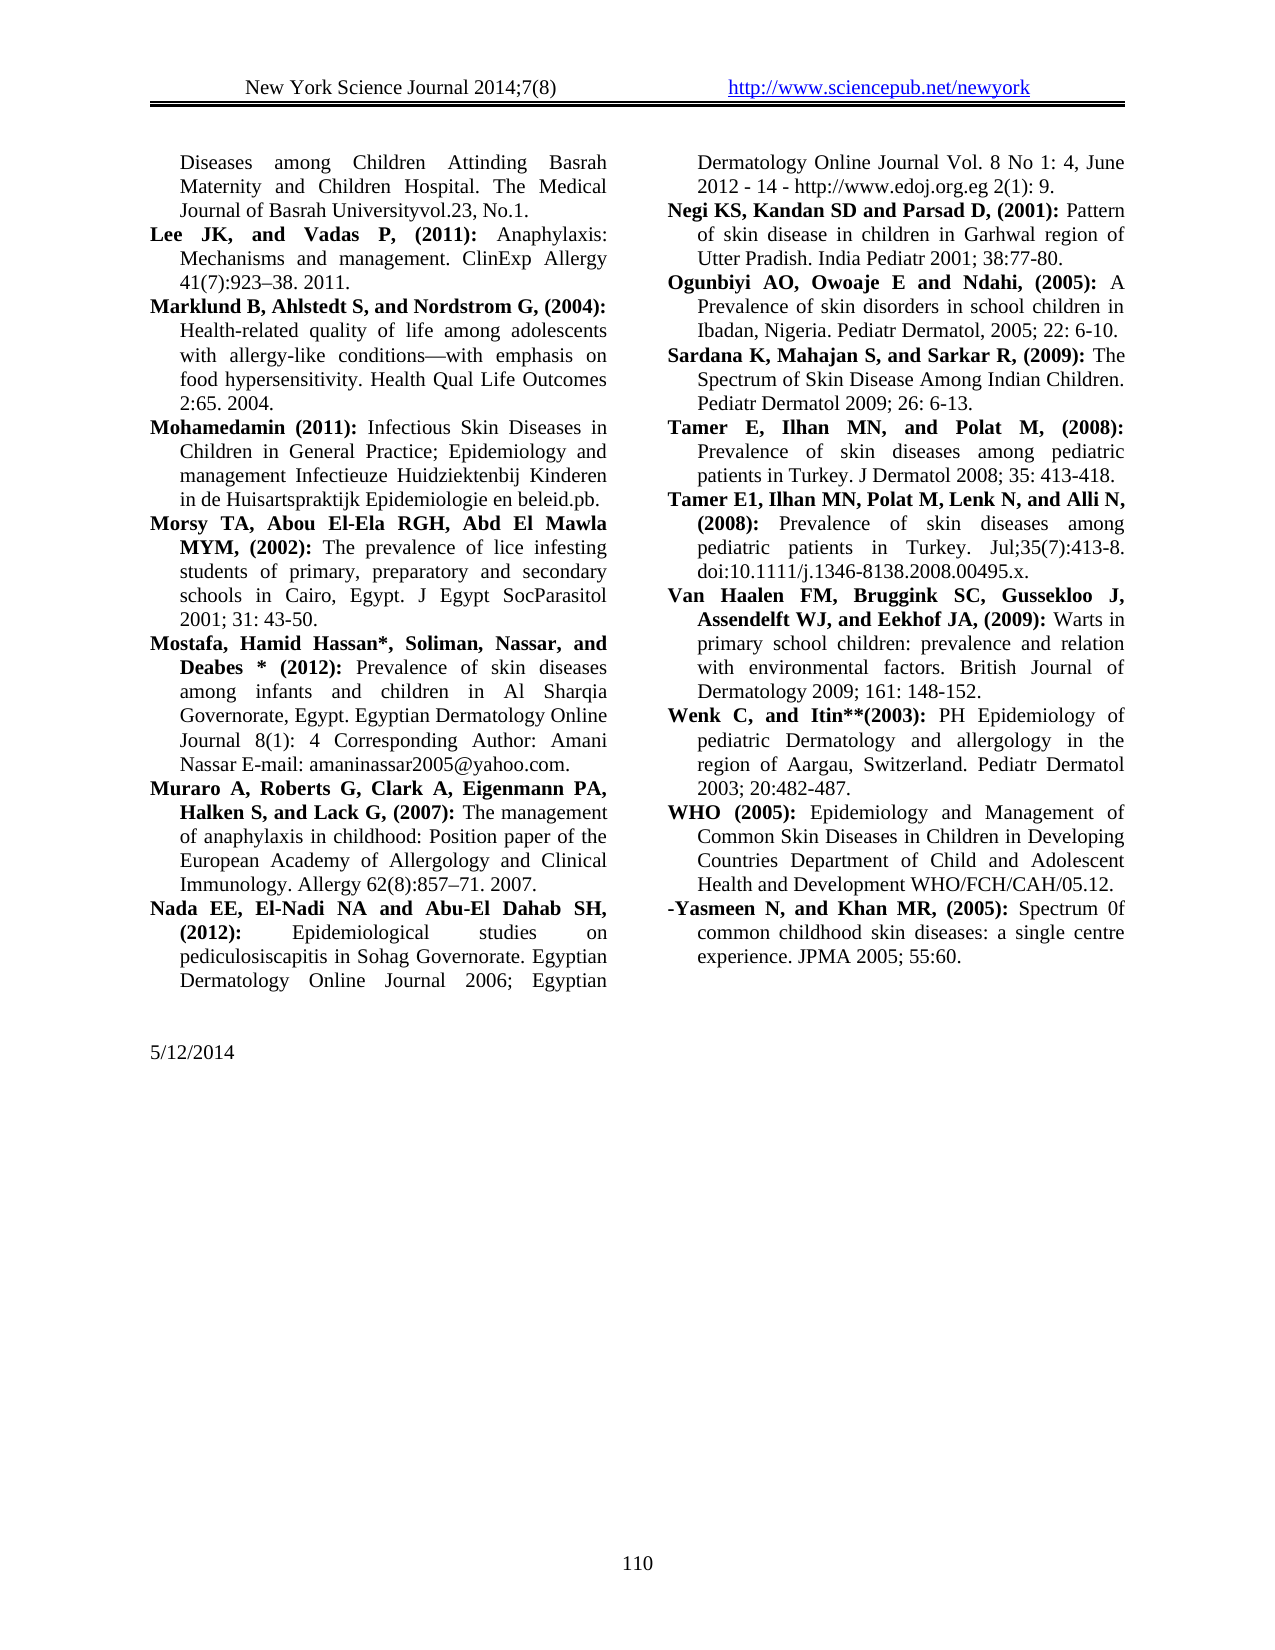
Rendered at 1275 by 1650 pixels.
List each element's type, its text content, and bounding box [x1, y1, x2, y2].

text Van Haalen FM, Bruggink SC, Gussekloo J, Assendelft WJ, and Eekhof JA, (2009): Warts in primary school children: prevalence and relation with environmental factors. British Journal of Dermatology 2009; 161: 148-152. [667, 583, 1125, 703]
text Nada EE, El-Nadi NA and Abu-El Dahab SH, (2012): Epidemiological studies on pediculosiscapitis in Sohag Governorate. Egyptian Dermatology Online Journal 2006; Egyptian Dermatology Online Journal Vol. 8 No 1: 4, June 2012 - 14 - http://www.edoj.org.eg 2(1): 9. [667, 150, 1125, 198]
text Mohamedamin (2011): Infectious Skin Diseases in Children in General Practice; Epidemiology and management Infectieuze Huidziektenbij Kinderen in de Huisartspraktijk Epidemiologie en beleid.pb. [150, 415, 607, 511]
text 5/12/2014 [150, 1040, 1125, 1064]
text Wenk C, and Itin**(2003): PH Epidemiology of pediatric Dermatology and allergology in the region of Aargau, Switzerland. Pediatr Dermatol 2003; 20:482-487. [667, 703, 1125, 800]
subtitle Tamer E1, Ilhan MN, Polat M, Lenk N, and Alli N, (2008): Prevalence of skin diseases among pediatric patients in Turkey. Jul;35(7):413-8. doi:10.1111/j.1346-8138.2008.00495.x. [667, 487, 1125, 583]
text Sardana K, Mahajan S, and Sarkar R, (2009): The Spectrum of Skin Disease Among Indian Children. Pediatr Dermatol 2009; 26: 6-13. [667, 342, 1125, 415]
text Ogunbiyi AO, Owoaje E and Ndahi, (2005): A Prevalence of skin disorders in school children in Ibadan, Nigeria. Pediatr Dermatol, 2005; 22: 6-10. [667, 270, 1125, 342]
text Nada EE, El-Nadi NA and Abu-El Dahab SH, (2012): Epidemiological studies on pediculosiscapitis in Sohag Governorate. Egyptian Dermatology Online Journal 2006; Egyptian Dermatology Online Journal Vol. 8 No 1: 4, June 2012 - 14 - http://www.edoj.org.eg 2(1): 9. [150, 896, 607, 992]
text Negi KS, Kandan SD and Parsad D, (2001): Pattern of skin disease in children in Garhwal region of Utter Pradish. India Pediatr 2001; 38:77-80. [667, 198, 1125, 270]
text Marklund B, Ahlstedt S, and Nordstrom G, (2004): Health-related quality of life among adolescents with allergy-like conditions—with emphasis on food hypersensitivity. Health Qual Life Outcomes 2:65. 2004. [150, 294, 607, 415]
text Muraro A, Roberts G, Clark A, Eigenmann PA, Halken S, and Lack G, (2007): The management of anaphylaxis in childhood: Position paper of the European Academy of Allergology and Clinical Immunology. Allergy 62(8):857–71. 2007. [150, 776, 607, 896]
text Morsy TA, Abou El-Ela RGH, Abd El Mawla MYM, (2002): The prevalence of lice infesting students of primary, preparatory and secondary schools in Cairo, Egypt. J Egypt SocParasitol 2001; 31: 43-50. [150, 511, 607, 631]
text Lee JK, and Vadas P, (2011): Anaphylaxis: Mechanisms and management. ClinExp Allergy 41(7):923–38. 2011. [150, 222, 607, 294]
text Tamer E, Ilhan MN, and Polat M, (2008): Prevalence of skin diseases among pediatric patients in Turkey. J Dermatol 2008; 35: 413-418. [667, 415, 1125, 487]
text -Yasmeen N, and Khan MR, (2005): Spectrum 0f common childhood skin diseases: a single centre experience. JPMA 2005; 55:60. [667, 896, 1125, 968]
text Mostafa, Hamid Hassan*, Soliman, Nassar, and Deabes * (2012): Prevalence of skin diseases among infants and children in Al Sharqia Governorate, Egypt. Egyptian Dermatology Online Journal 8(1): 4 Corresponding Author: Amani Nassar E-mail: amaninassar2005@yahoo.com. [150, 631, 607, 776]
text WHO (2005): Epidemiology and Management of Common Skin Diseases in Children in Developing Countries Department of Child and Adolescent Health and Development WHO/FCH/CAH/05.12. [667, 800, 1125, 896]
